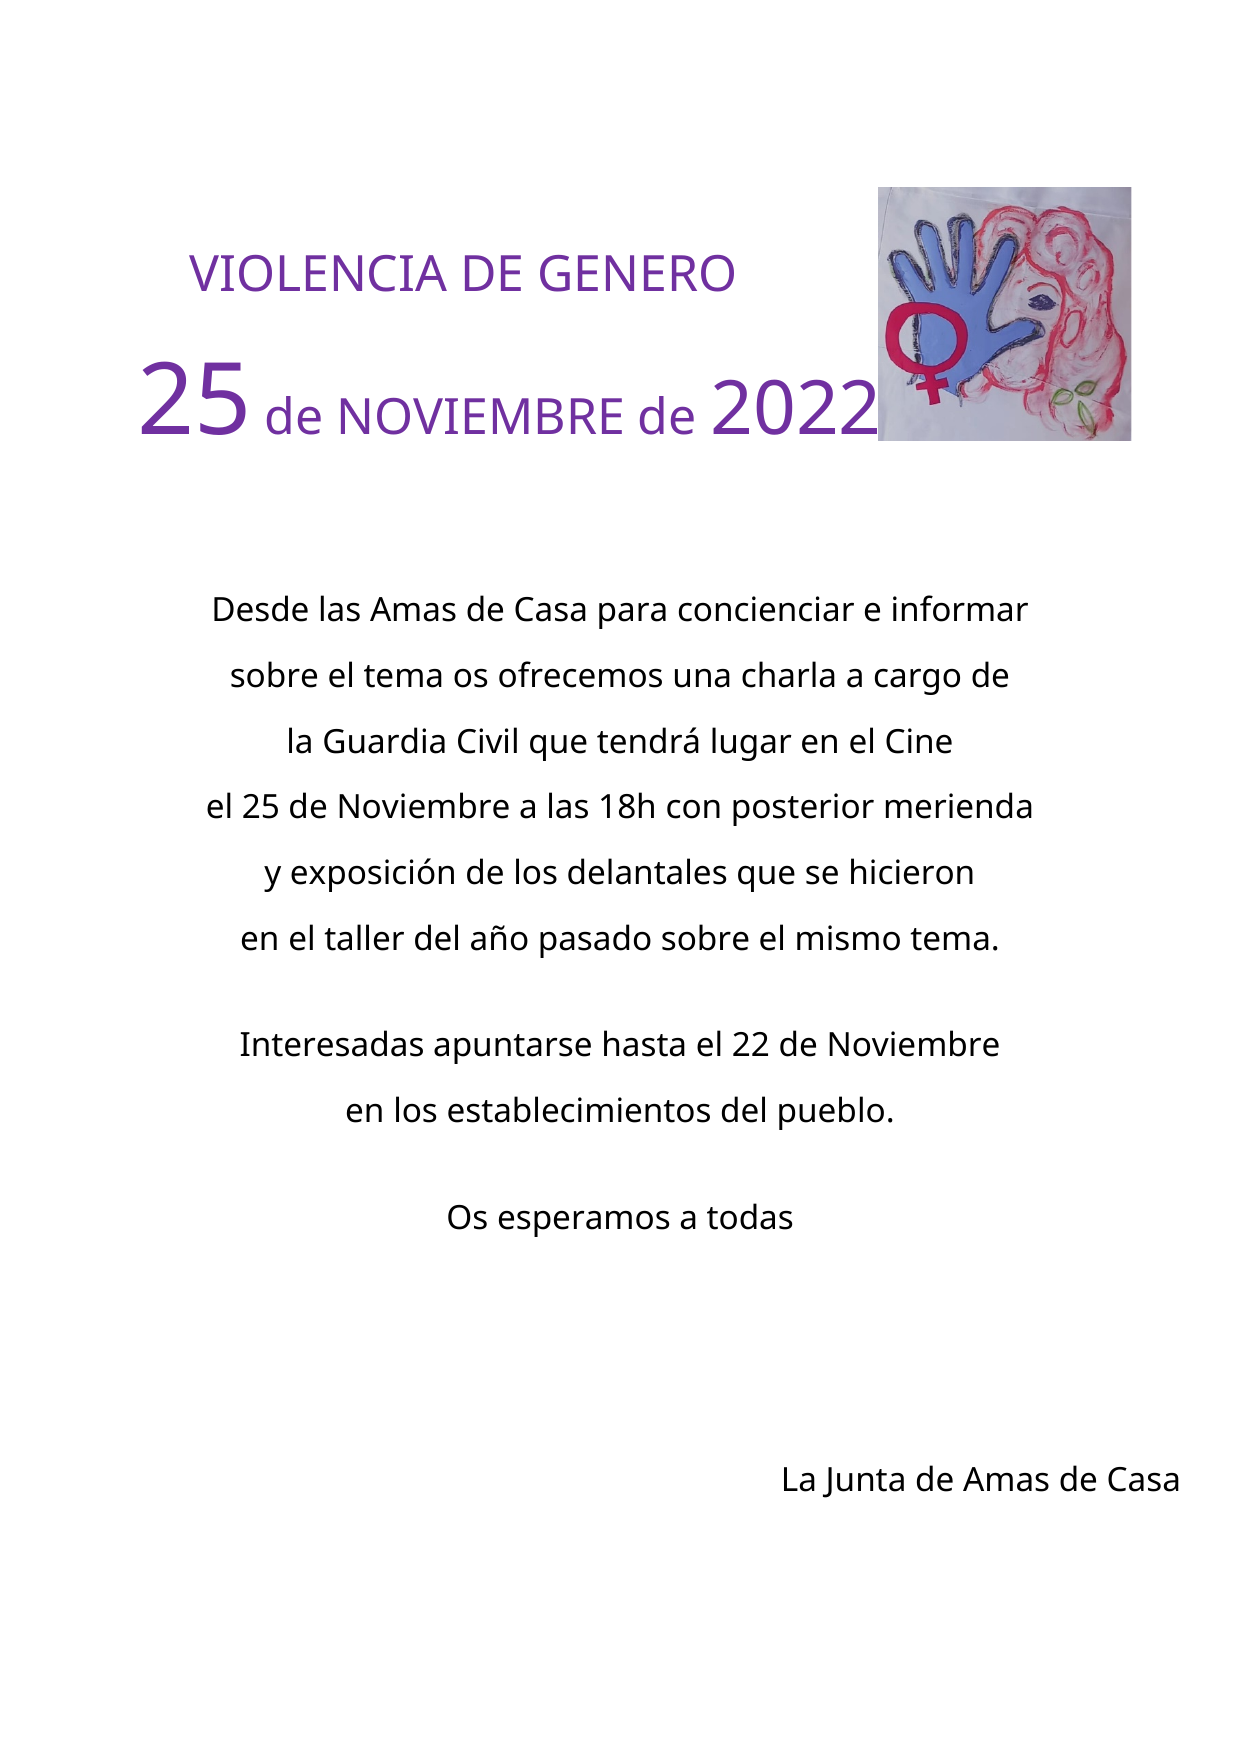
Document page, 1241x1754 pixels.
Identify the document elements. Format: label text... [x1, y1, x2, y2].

text La Junta de Amas de Casa [59, 1456, 1181, 1501]
text en el taller del año pasado sobre el mismo tema. [59, 914, 1181, 960]
text Os esperamos a todas [59, 1193, 1181, 1239]
text en los establecimientos del pueblo. [59, 1087, 1181, 1132]
text el 25 de Noviembre a las 18h con posterior merienda [59, 783, 1181, 828]
picture [878, 306, 1132, 328]
text y exposición de los delantales que se hicieron [59, 849, 1181, 894]
picture [878, 187, 1132, 238]
text sobre el tema os ofrecemos una charla a cargo de [59, 652, 1181, 697]
text VIOLENCIA DE GENERO [59, 238, 1181, 306]
text Desde las Amas de Casa para concienciar e informar [59, 586, 1181, 632]
text Interesadas apuntarse hasta el 22 de Noviembre [59, 1021, 1181, 1066]
text la Guardia Civil que tendrá lugar en el Cine [59, 717, 1181, 763]
text 25 de NOVIEMBRE de 2022 [59, 328, 1181, 464]
